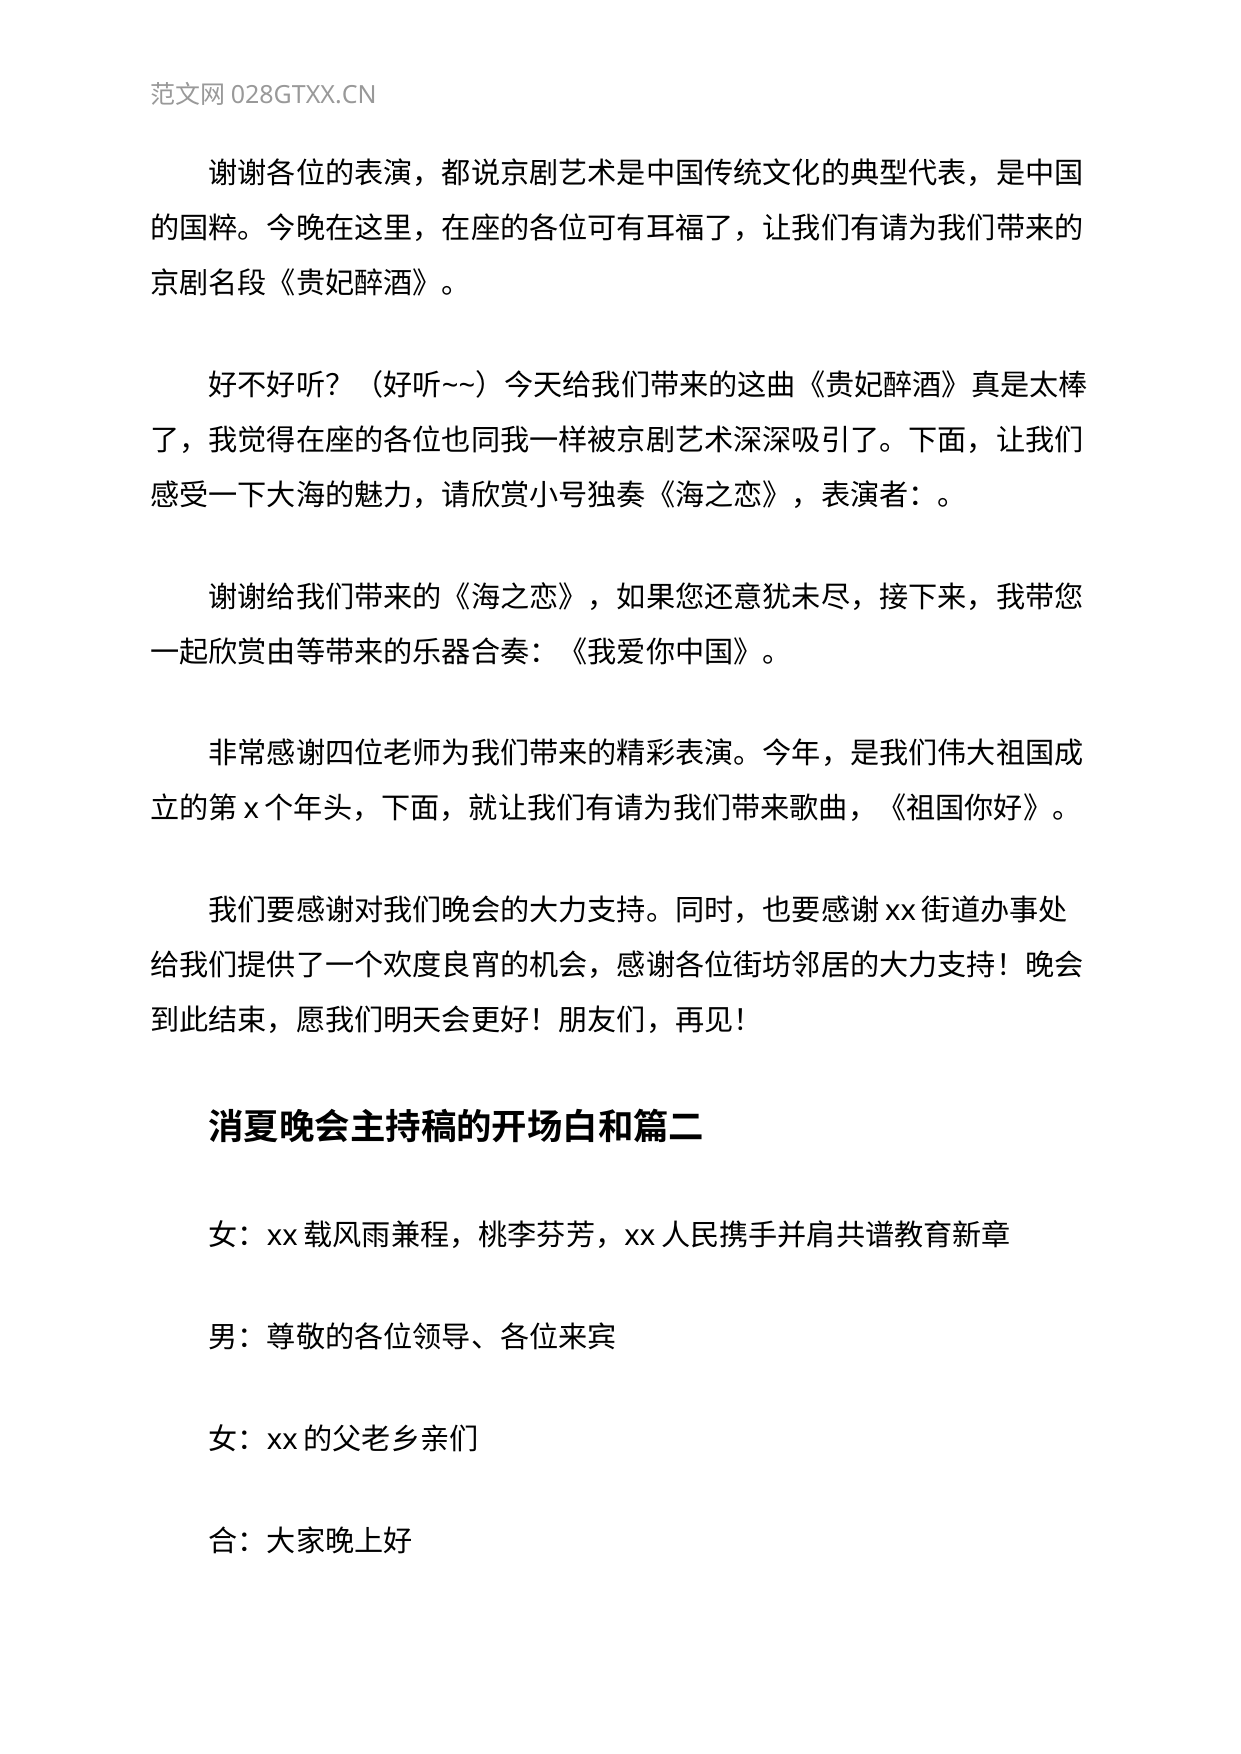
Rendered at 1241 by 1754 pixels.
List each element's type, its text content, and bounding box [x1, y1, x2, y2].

text 女：xx的父老乡亲们 [150, 1416, 1090, 1458]
text 好不好听？（好听~~）今天给我们带来的这曲《贵妃醉酒》真是太棒了，我觉得在座的各位也同我一样被京剧艺术深深吸引了。下面，让我们感受一下大海的魅力，请欣赏小号独奏《海之恋》，表演者：。 [150, 362, 1090, 514]
text 我们要感谢对我们晚会的大力支持。同时，也要感谢xx街道办事处给我们提供了一个欢度良宵的机会，感谢各位街坊邻居的大力支持！晚会到此结束，愿我们明天会更好！朋友们，再见！ [150, 887, 1090, 1039]
text 合：大家晚上好 [150, 1518, 1090, 1560]
text 男：尊敬的各位领导、各位来宾 [150, 1314, 1090, 1356]
text 消夏晚会主持稿的开场白和篇二 [150, 1098, 1090, 1150]
text 女：xx载风雨兼程，桃李芬芳，xx人民携手并肩共谱教育新章 [150, 1212, 1090, 1254]
text 非常感谢四位老师为我们带来的精彩表演。今年，是我们伟大祖国成立的第x个年头，下面，就让我们有请为我们带来歌曲，《祖国你好》。 [150, 730, 1090, 827]
text 谢谢给我们带来的《海之恋》，如果您还意犹未尽，接下来，我带您一起欣赏由等带来的乐器合奏：《我爱你中国》。 [150, 573, 1090, 670]
text 谢谢各位的表演，都说京剧艺术是中国传统文化的典型代表，是中国的国粹。今晚在这里，在座的各位可有耳福了，让我们有请为我们带来的京剧名段《贵妃醉酒》。 [150, 150, 1090, 302]
